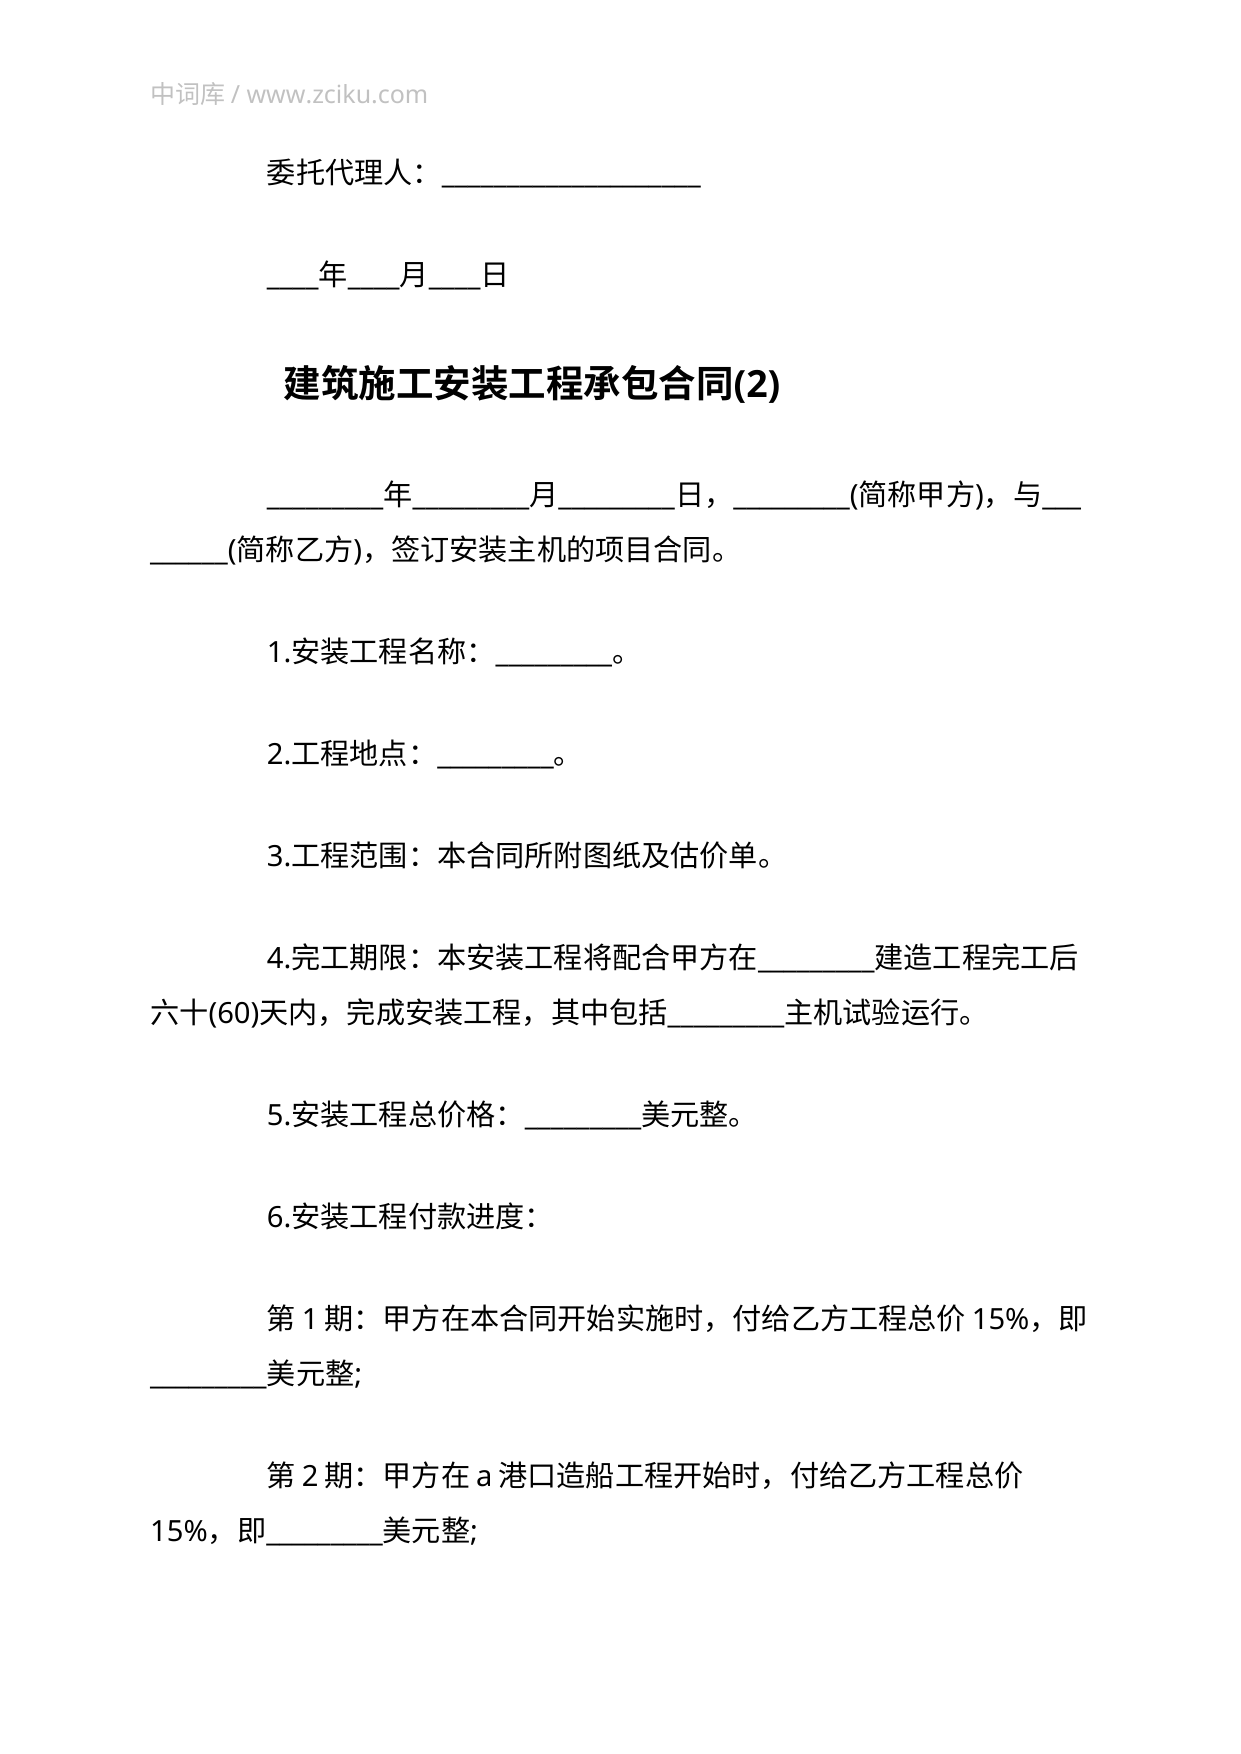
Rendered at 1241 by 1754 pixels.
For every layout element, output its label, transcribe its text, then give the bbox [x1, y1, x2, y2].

text 4.完工期限：本安装工程将配合甲方在_________建造工程完工后六十(60)天内，完成安装工程，其中包括_________主机试验运行。 [150, 934, 1090, 1032]
text 3.工程范围：本合同所附图纸及估价单。 [150, 832, 1090, 875]
text 1.安装工程名称：_________。 [150, 628, 1090, 671]
text 5.安装工程总价格：_________美元整。 [150, 1091, 1090, 1134]
text 第2期：甲方在a港口造船工程开始时，付给乙方工程总价15%，即_________美元整; [150, 1452, 1090, 1550]
text ____年____月____日 [150, 252, 1090, 294]
text 第1期：甲方在本合同开始实施时，付给乙方工程总价15%，即_________美元整; [150, 1295, 1090, 1393]
text 建筑施工安装工程承包合同(2) [150, 354, 1090, 408]
text _________年_________月_________日，_________(简称甲方)，与_________(简称乙方)，签订安装主机的项目合同。 [150, 472, 1090, 569]
text 6.安装工程付款进度： [150, 1193, 1090, 1236]
text 委托代理人：____________________ [150, 150, 1090, 192]
text 2.工程地点：_________。 [150, 731, 1090, 773]
